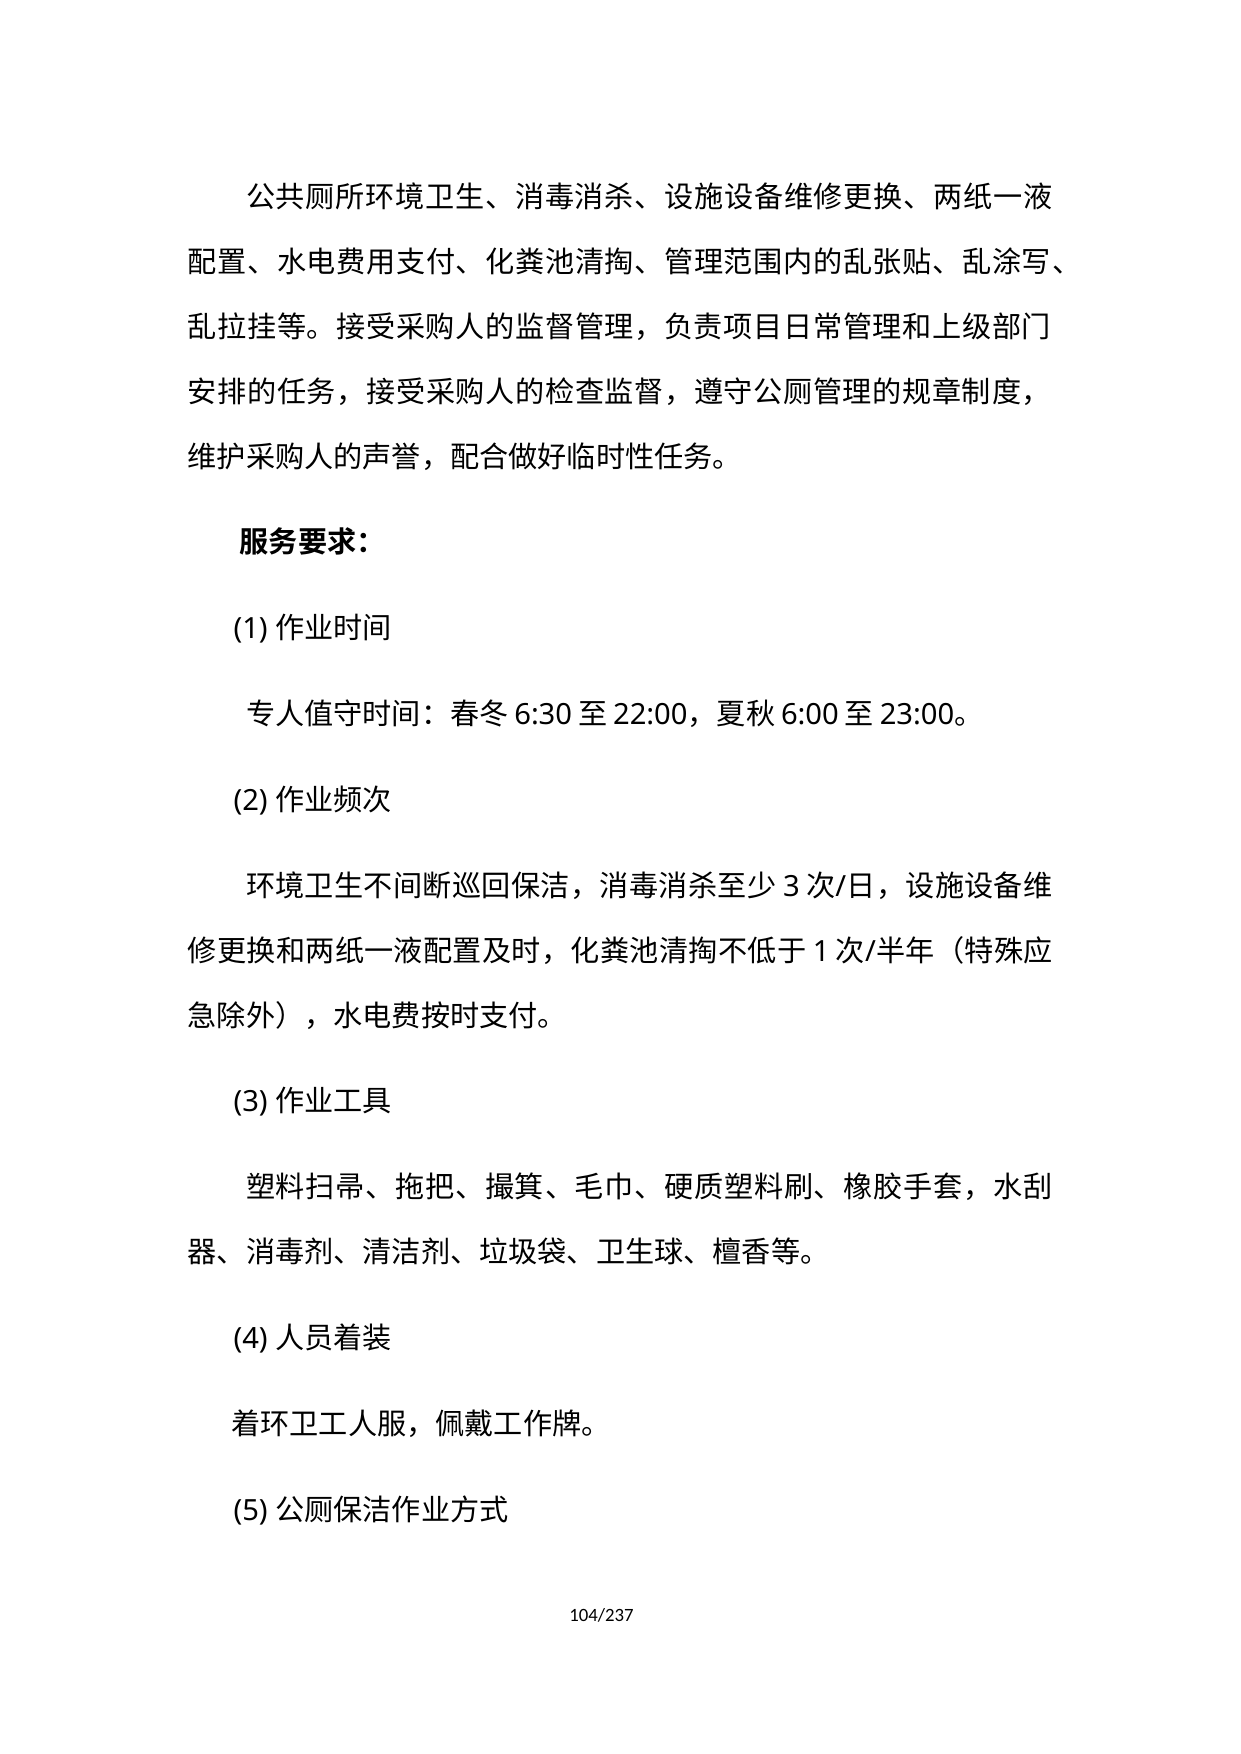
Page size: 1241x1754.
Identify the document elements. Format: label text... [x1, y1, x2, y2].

text 环境卫生不间断巡回保洁，消毒消杀至少3次/日，设施设备维修更换和两纸一液配置及时，化粪池清掏不低于1次/半年（特殊应急除外），水电费按时支付。 [187, 851, 1053, 1046]
list 作业工具 [188, 1067, 1053, 1132]
text 塑料扫帚、拖把、撮箕、毛巾、硬质塑料刷、橡胶手套，水刮器、消毒剂、清洁剂、垃圾袋、卫生球、檀香等。 [187, 1153, 1053, 1283]
text 公共厕所环境卫生、消毒消杀、设施设备维修更换、两纸一液配置、水电费用支付、化粪池清掏、管理范围内的乱张贴、乱涂写、乱拉挂等。接受采购人的监督管理，负责项目日常管理和上级部门安排的任务，接受采购人的检查监督，遵守公厕管理的规章制度，维护采购人的声誉，配合做好临时性任务。 [187, 162, 1053, 487]
list 作业时间 [188, 593, 1053, 658]
list 公厕保洁作业方式 [188, 1475, 1053, 1540]
text 专人值守时间：春冬6:30至22:00，夏秋6:00至23:00。 [187, 679, 1053, 744]
list 作业频次 [188, 765, 1053, 830]
text 着环卫工人服，佩戴工作牌。 [231, 1389, 1053, 1454]
list 人员着装 [188, 1303, 1053, 1368]
text 服务要求： [187, 508, 1053, 573]
